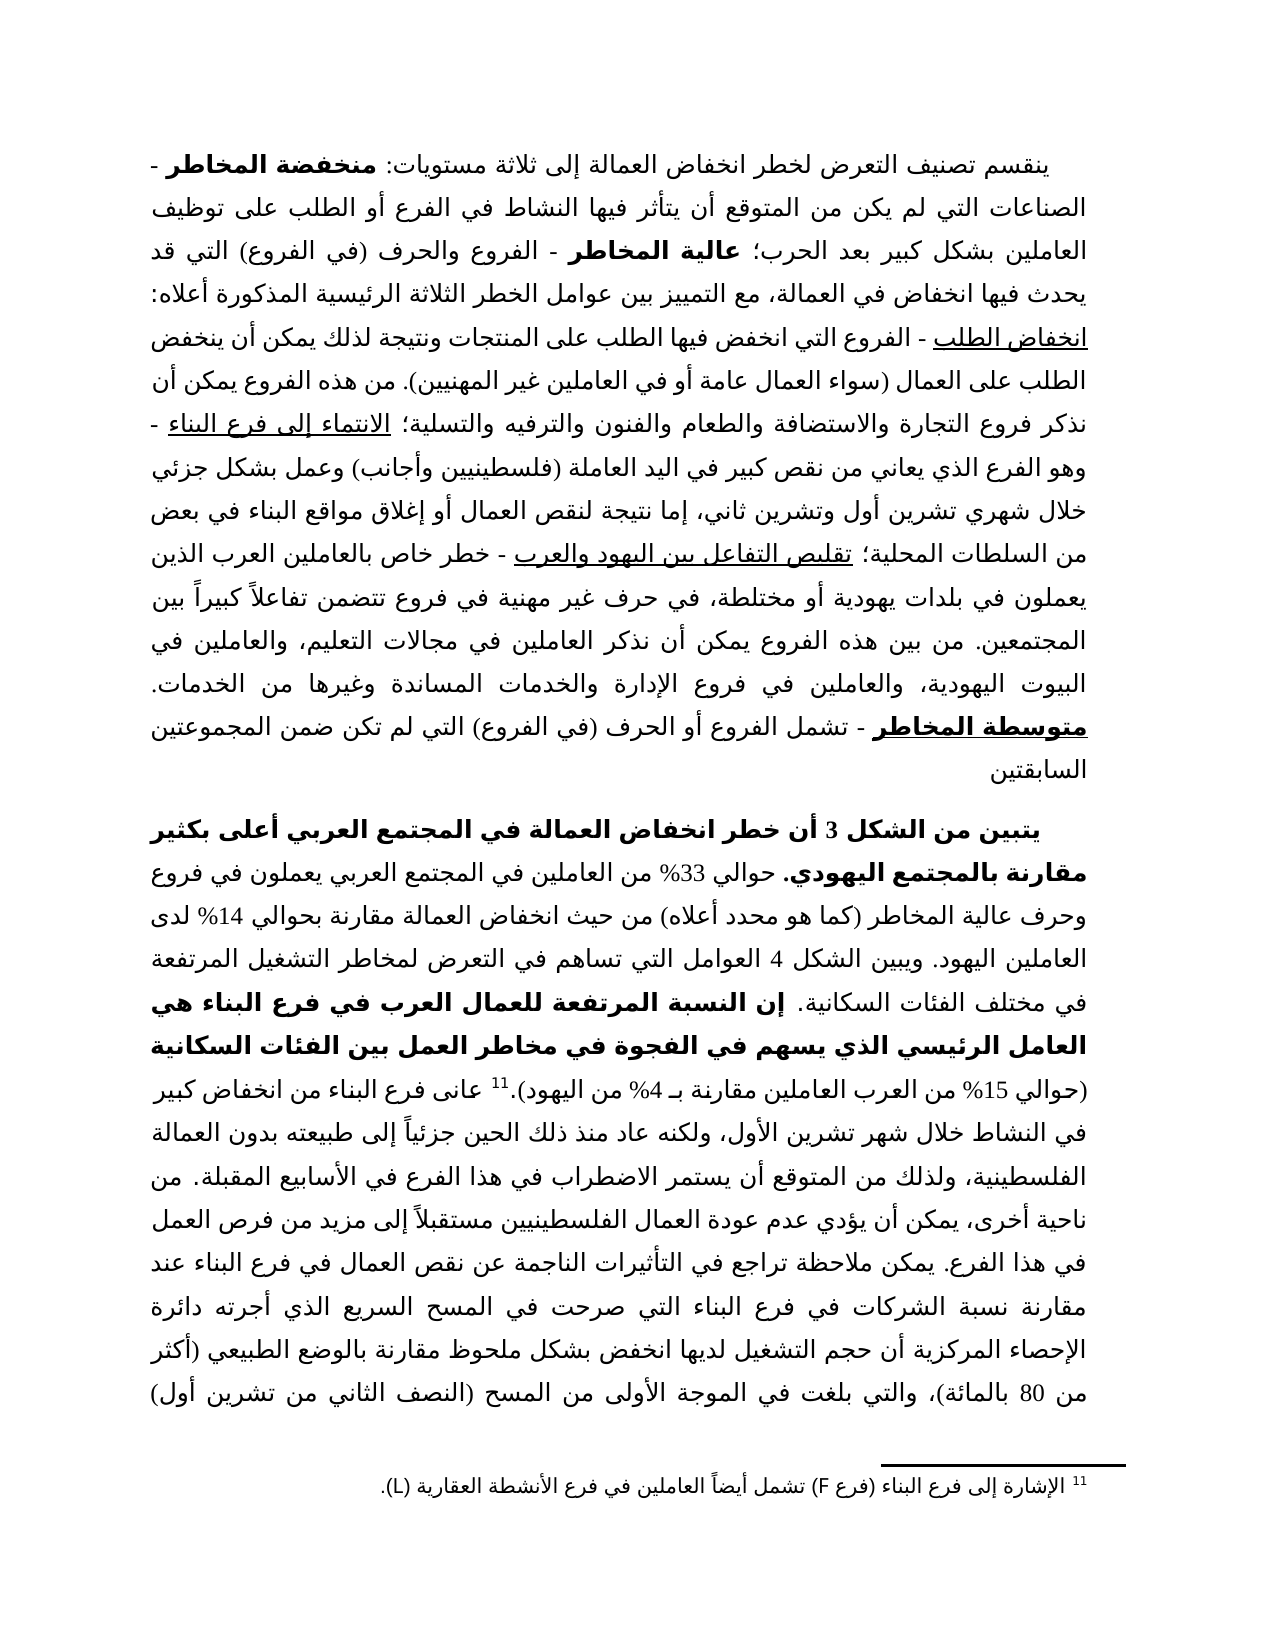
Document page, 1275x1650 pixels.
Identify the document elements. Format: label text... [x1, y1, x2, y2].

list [150, 815, 1087, 1407]
text ينقسم تصنيف التعرض لخطر انخفاض العمالة إلى ثلاثة مستويات: منخفضة المخاطر - الصناعات التي لم يكن من المتوقع أن يتأثر فيها النشاط في الفرع أو الطلب على توظيف العاملين بشكل كبير بعد الحرب؛ عالية المخاطر - الفروع والحرف (في الفروع) التي قد يحدث فيها انخفاض في العمالة، مع التمييز بين عوامل الخطر الثلاثة الرئيسية المذكورة أعلاه: انخفاض الطلب - الفروع التي انخفض فيها الطلب على المنتجات ونتيجة لذلك يمكن أن ينخفض ​​الطلب على العمال (سواء العمال عامة أو في العاملين غير المهنيين). من هذه الفروع يمكن أن نذكر فروع التجارة والاستضافة والطعام والفنون والترفيه والتسلية؛ الانتماء إلى فرع البناء - وهو الفرع الذي يعاني من نقص كبير في اليد العاملة (فلسطينيين وأجانب) وعمل بشكل جزئي خلال شهري تشرين أول وتشرين ثاني، إما نتيجة لنقص العمال أو إغلاق مواقع البناء في بعض من السلطات المحلية؛ تقليص التفاعل بين اليهود والعرب - خطر خاص بالعاملين العرب الذين يعملون في بلدات يهودية أو مختلطة، في حرف غير مهنية في فروع تتضمن تفاعلاً كبيراً بين المجتمعين. من بين هذه الفروع يمكن أن نذكر العاملين في مجالات التعليم، والعاملين في البيوت اليهودية، والعاملين في فروع الإدارة والخدمات المساندة وغيرها من الخدمات. متوسطة المخاطر ​​- تشمل الفروع أو الحرف (في الفروع) التي لم تكن ضمن المجموعتين السابقتين [150, 150, 1087, 784]
